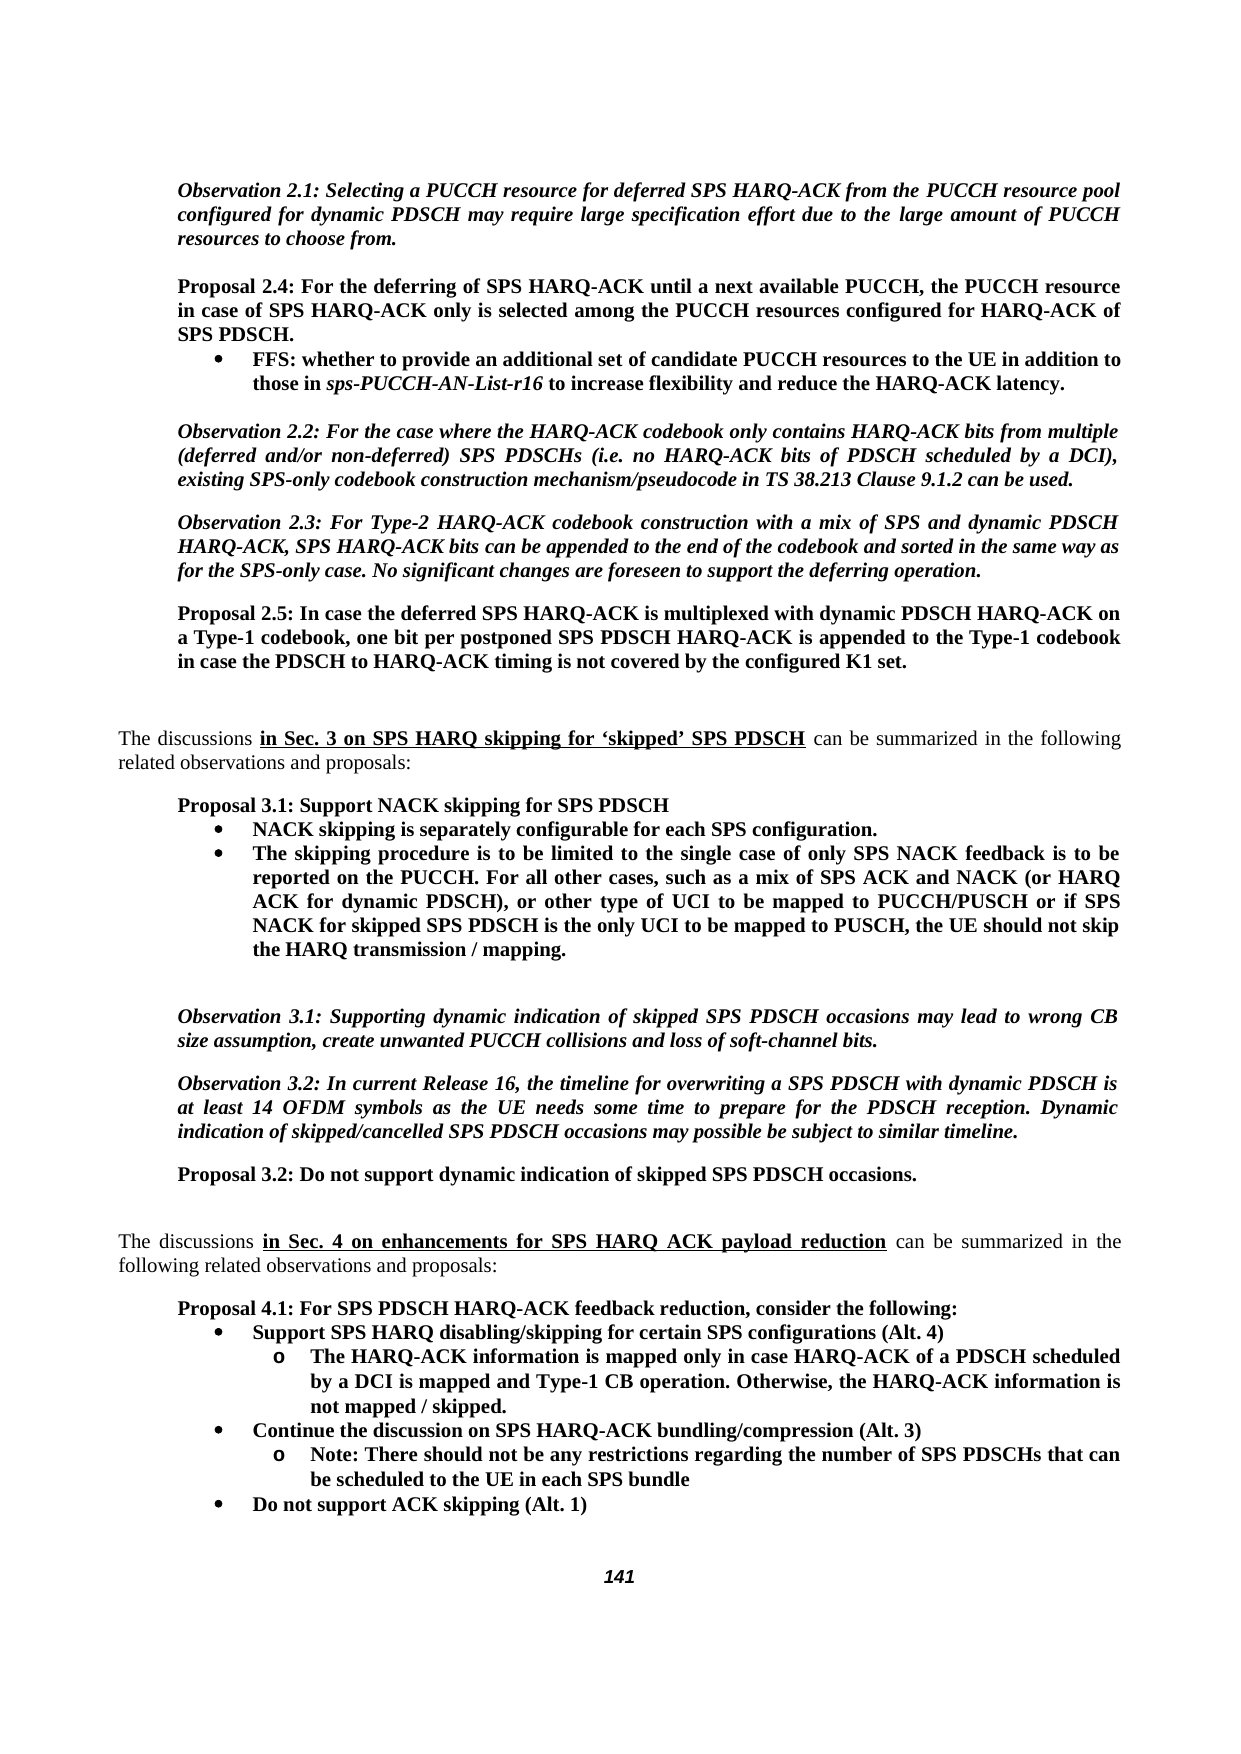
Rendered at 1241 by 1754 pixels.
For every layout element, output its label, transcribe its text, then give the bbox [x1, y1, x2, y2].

text Proposal 4.1: For SPS PDSCH HARQ-ACK feedback reduction, consider the following: [177, 1296, 1122, 1320]
text Proposal 2.4: For the deferring of SPS HARQ-ACK until a next available PUCCH, the PUCCH resource in case of SPS HARQ-ACK only is selected among the PUCCH resources configured for HARQ-ACK of SPS PDSCH. [177, 274, 1122, 346]
text Observation 3.1: Supporting dynamic indication of skipped SPS PDSCH occasions may lead to wrong CB size assumption, create unwanted PUCCH collisions and loss of soft-channel bits. [177, 1004, 1122, 1052]
list The skipping procedure is to be limited to the single case of only SPS NACK feedback is to be reported on the PUCCH. For all other cases, such as a mix of SPS ACK and NACK (or HARQ ACK for dynamic PDSCH), or other type of UCI to be mapped to PUCCH/PUSCH or if SPS NACK for skipped SPS PDSCH is the only UCI to be mapped to PUSCH, the UE should not skip the HARQ transmission / mapping. [215, 841, 1122, 961]
list NACK skipping is separately configurable for each SPS configuration. [215, 817, 1122, 841]
text Proposal 3.2: Do not support dynamic indication of skipped SPS PDSCH occasions. [177, 1162, 1122, 1186]
text Observation 2.2: For the case where the HARQ-ACK codebook only contains HARQ-ACK bits from multiple (deferred and/or non-deferred) SPS PDSCHs (i.e. no HARQ-ACK bits of PDSCH scheduled by a DCI), existing SPS-only codebook construction mechanism/pseudocode in TS 38.213 Clause 9.1.2 can be used. [177, 419, 1122, 491]
text The discussions in Sec. 3 on SPS HARQ skipping for ‘skipped’ SPS PDSCH can be summarized in the following related observations and proposals: [118, 726, 1122, 774]
text Observation 3.2: In current Release 16, the timeline for overwriting a SPS PDSCH with dynamic PDSCH is at least 14 OFDM symbols as the UE needs some time to prepare for the PDSCH reception. Dynamic indication of skipped/cancelled SPS PDSCH occasions may possible be subject to similar timeline. [177, 1071, 1122, 1143]
list Note: There should not be any restrictions regarding the number of SPS PDSCHs that can be scheduled to the UE in each SPS bundle [273, 1442, 1122, 1491]
list Do not support ACK skipping (Alt. 1) [215, 1491, 1122, 1516]
list FFS: whether to provide an additional set of candidate PUCCH resources to the UE in addition to those in sps-PUCCH-AN-List-r16 to increase flexibility and reduce the HARQ-ACK latency. [215, 346, 1122, 394]
list Continue the discussion on SPS HARQ-ACK bundling/compression (Alt. 3) [215, 1418, 1122, 1442]
text Proposal 3.1: Support NACK skipping for SPS PDSCH [177, 793, 1122, 817]
text Proposal 2.5: In case the deferred SPS HARQ-ACK is multiplexed with dynamic PDSCH HARQ-ACK on a Type-1 codebook, one bit per postponed SPS PDSCH HARQ-ACK is appended to the Type-1 codebook in case the PDSCH to HARQ-ACK timing is not covered by the configured K1 set. [177, 601, 1122, 673]
text Observation 2.3: For Type-2 HARQ-ACK codebook construction with a mix of SPS and dynamic PDSCH HARQ-ACK, SPS HARQ-ACK bits can be appended to the end of the codebook and sorted in the same way as for the SPS-only case. No significant changes are foreseen to support the deferring operation. [177, 509, 1122, 582]
text The discussions in Sec. 4 on enhancements for SPS HARQ ACK payload reduction can be summarized in the following related observations and proposals: [118, 1229, 1122, 1277]
text Observation 2.1: Selecting a PUCCH resource for deferred SPS HARQ-ACK from the PUCCH resource pool configured for dynamic PDSCH may require large specification effort due to the large amount of PUCCH resources to choose from. [177, 178, 1122, 250]
list The HARQ-ACK information is mapped only in case HARQ-ACK of a PDSCH scheduled by a DCI is mapped and Type-1 CB operation. Otherwise, the HARQ-ACK information is not mapped / skipped. [273, 1344, 1122, 1418]
list Support SPS HARQ disabling/skipping for certain SPS configurations (Alt. 4) [215, 1320, 1122, 1344]
